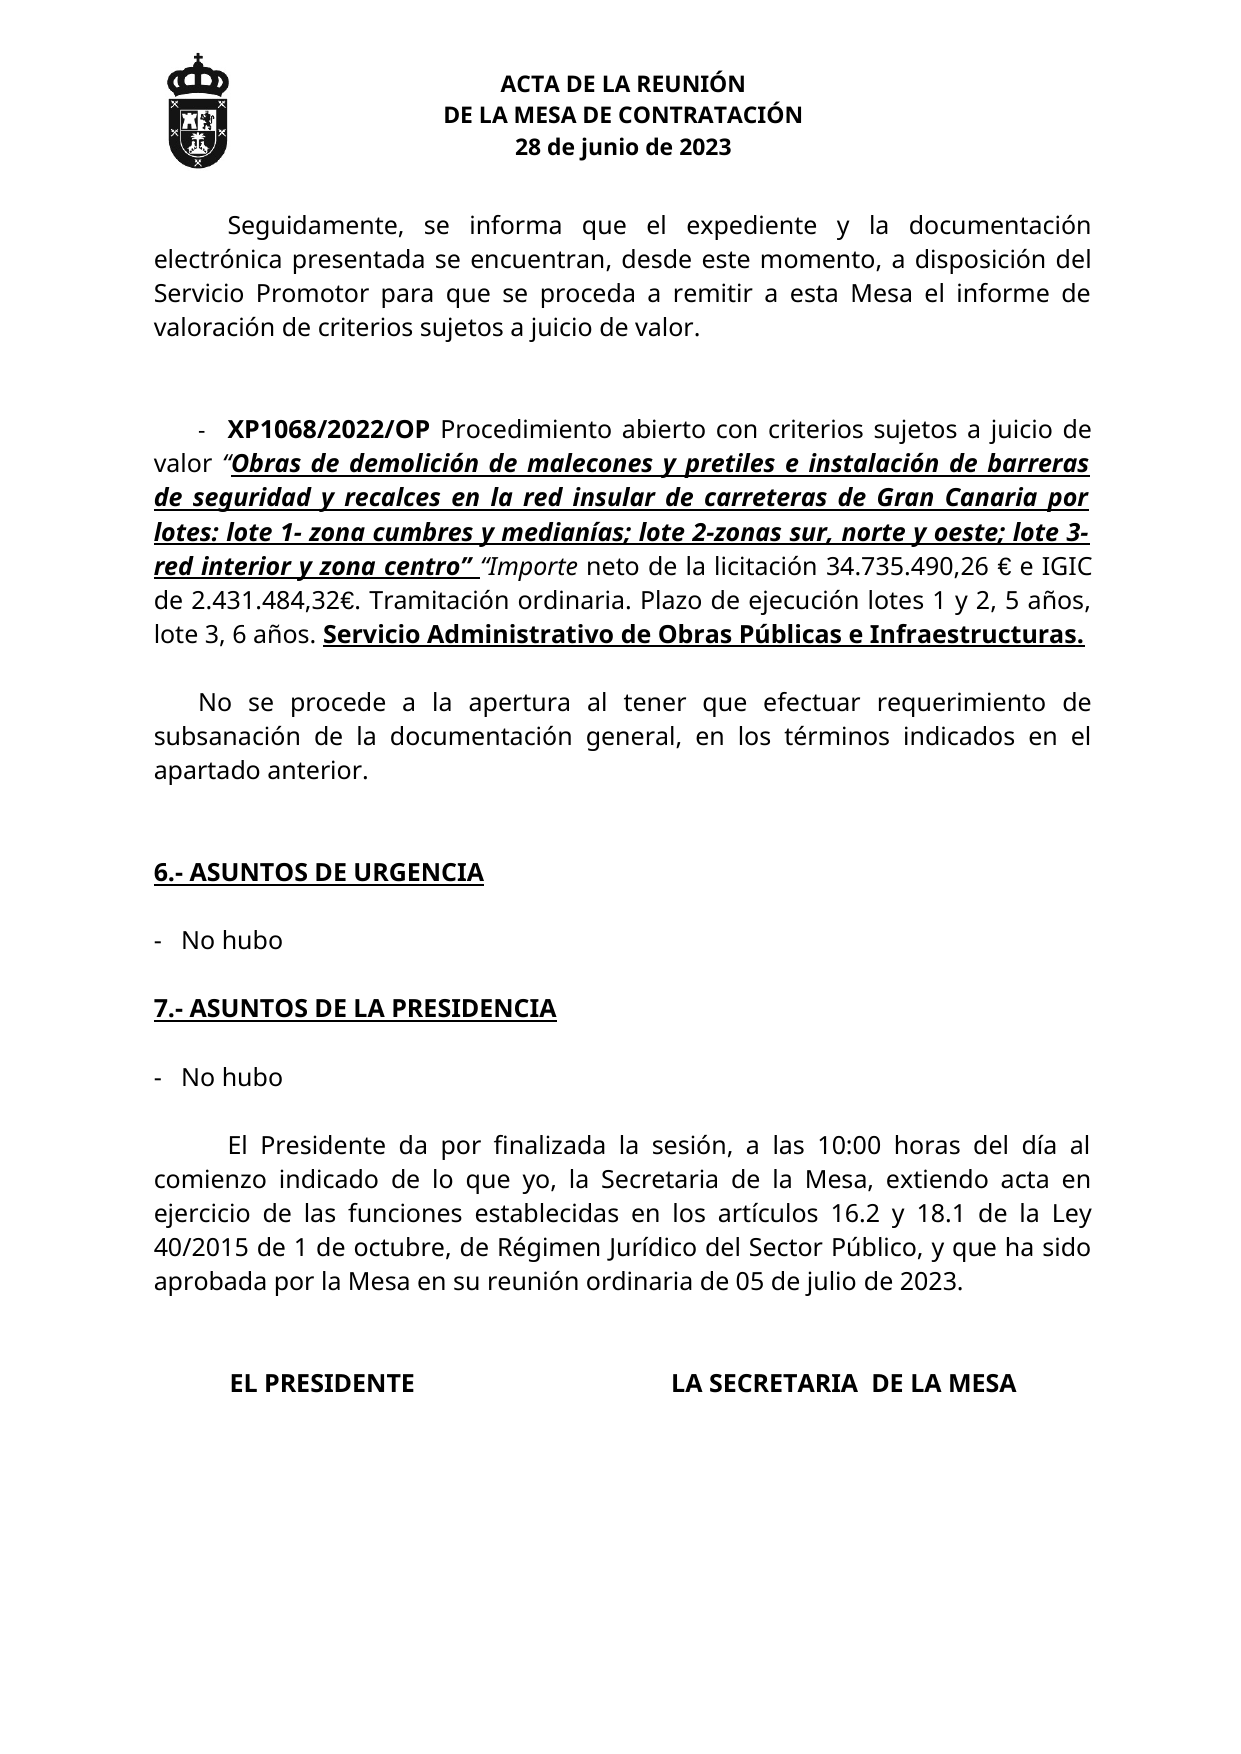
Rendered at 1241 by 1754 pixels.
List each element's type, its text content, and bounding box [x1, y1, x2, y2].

text EL PRESIDENTE LA SECRETARIA DE LA MESA [153, 1366, 1093, 1400]
text - No hubo [153, 1059, 1093, 1093]
text No se procede a la apertura al tener que efectuar requerimiento de subsanación de la documentación general, en los términos indicados en el apartado anterior. [153, 684, 1093, 787]
text 7.- ASUNTOS DE LA PRESIDENCIA [153, 991, 1093, 1025]
picture [164, 50, 231, 171]
list XP1068/2022/OP Procedimiento abierto con criterios sujetos a juicio de valor “Obras de demolición de malecones y pretiles e instalación de barreras de seguridad y recalces en la red insular de carreteras de Gran Canaria por lotes: lote 1- zona cumbres y medianías; lote 2-zonas sur, norte y oeste; lote 3- red interior y zona centro” “Importe neto de la licitación 34.735.490,26 € e IGIC de 2.431.484,32€. Tramitación ordinaria. Plazo de ejecución lotes 1 y 2, 5 años, lote 3, 6 años. Servicio Administrativo de Obras Públicas e Infraestructuras. [153, 412, 1093, 650]
text El Presidente da por finalizada la sesión, a las 10:00 horas del día al comienzo indicado de lo que yo, la Secretaria de la Mesa, extiendo acta en ejercicio de las funciones establecidas en los artículos 16.2 y 18.1 de la Ley 40/2015 de 1 de octubre, de Régimen Jurídico del Sector Público, y que ha sido aprobada por la Mesa en su reunión ordinaria de 05 de julio de 2023. [153, 1127, 1093, 1298]
text Seguidamente, se informa que el expediente y la documentación electrónica presentada se encuentran, desde este momento, a disposición del Servicio Promotor para que se proceda a remitir a esta Mesa el informe de valoración de criterios sujetos a juicio de valor. [153, 208, 1093, 344]
text - No hubo [153, 923, 1093, 957]
text 6.- ASUNTOS DE URGENCIA [153, 855, 1093, 889]
